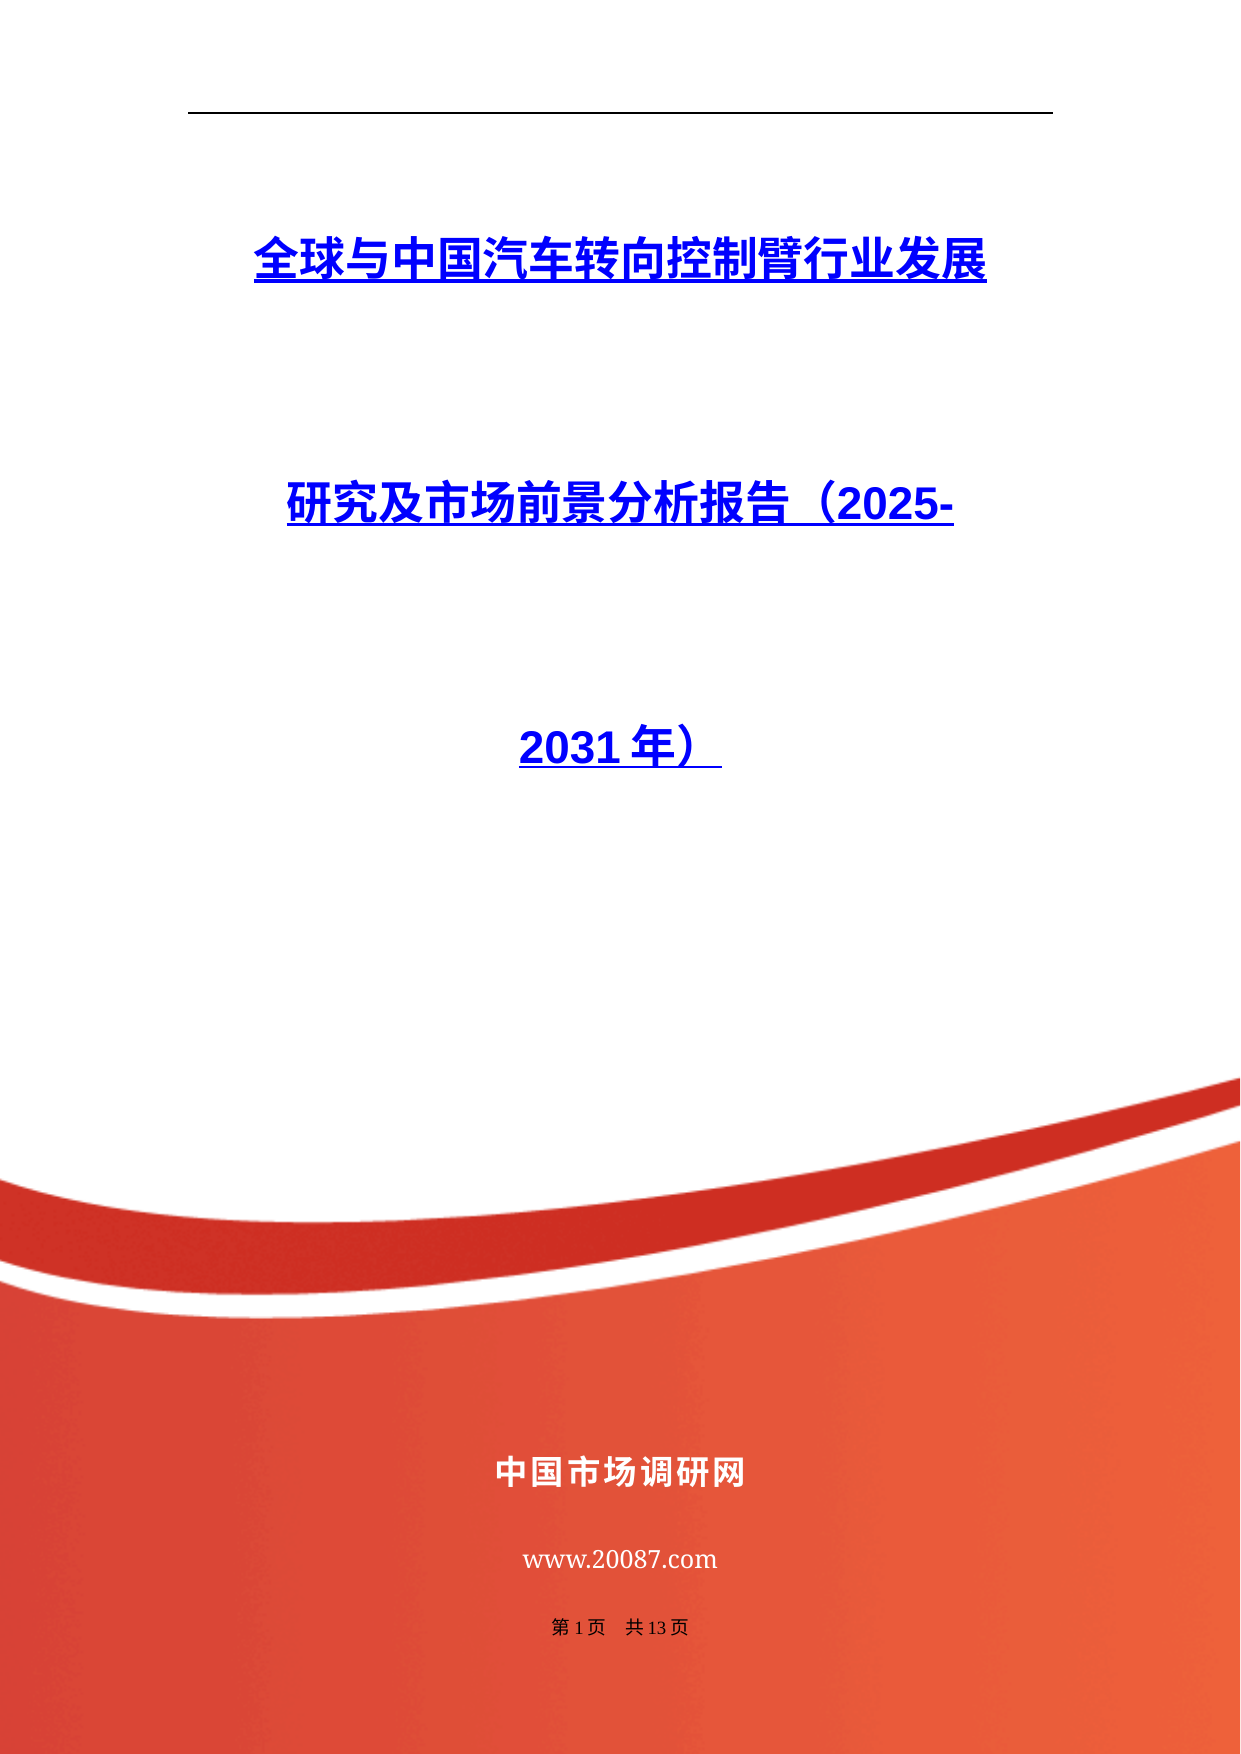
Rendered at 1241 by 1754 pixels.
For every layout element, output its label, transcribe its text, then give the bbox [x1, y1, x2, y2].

picture [0, 1006, 1241, 1754]
table_header 全球与中国汽车转向控制臂行业发展研究及市场前景分析报告（2025-2031年） [188, 207, 1053, 871]
text www.20087.com [187, 1526, 1053, 1591]
subtitle 中国市场调研网 [187, 1437, 1053, 1502]
